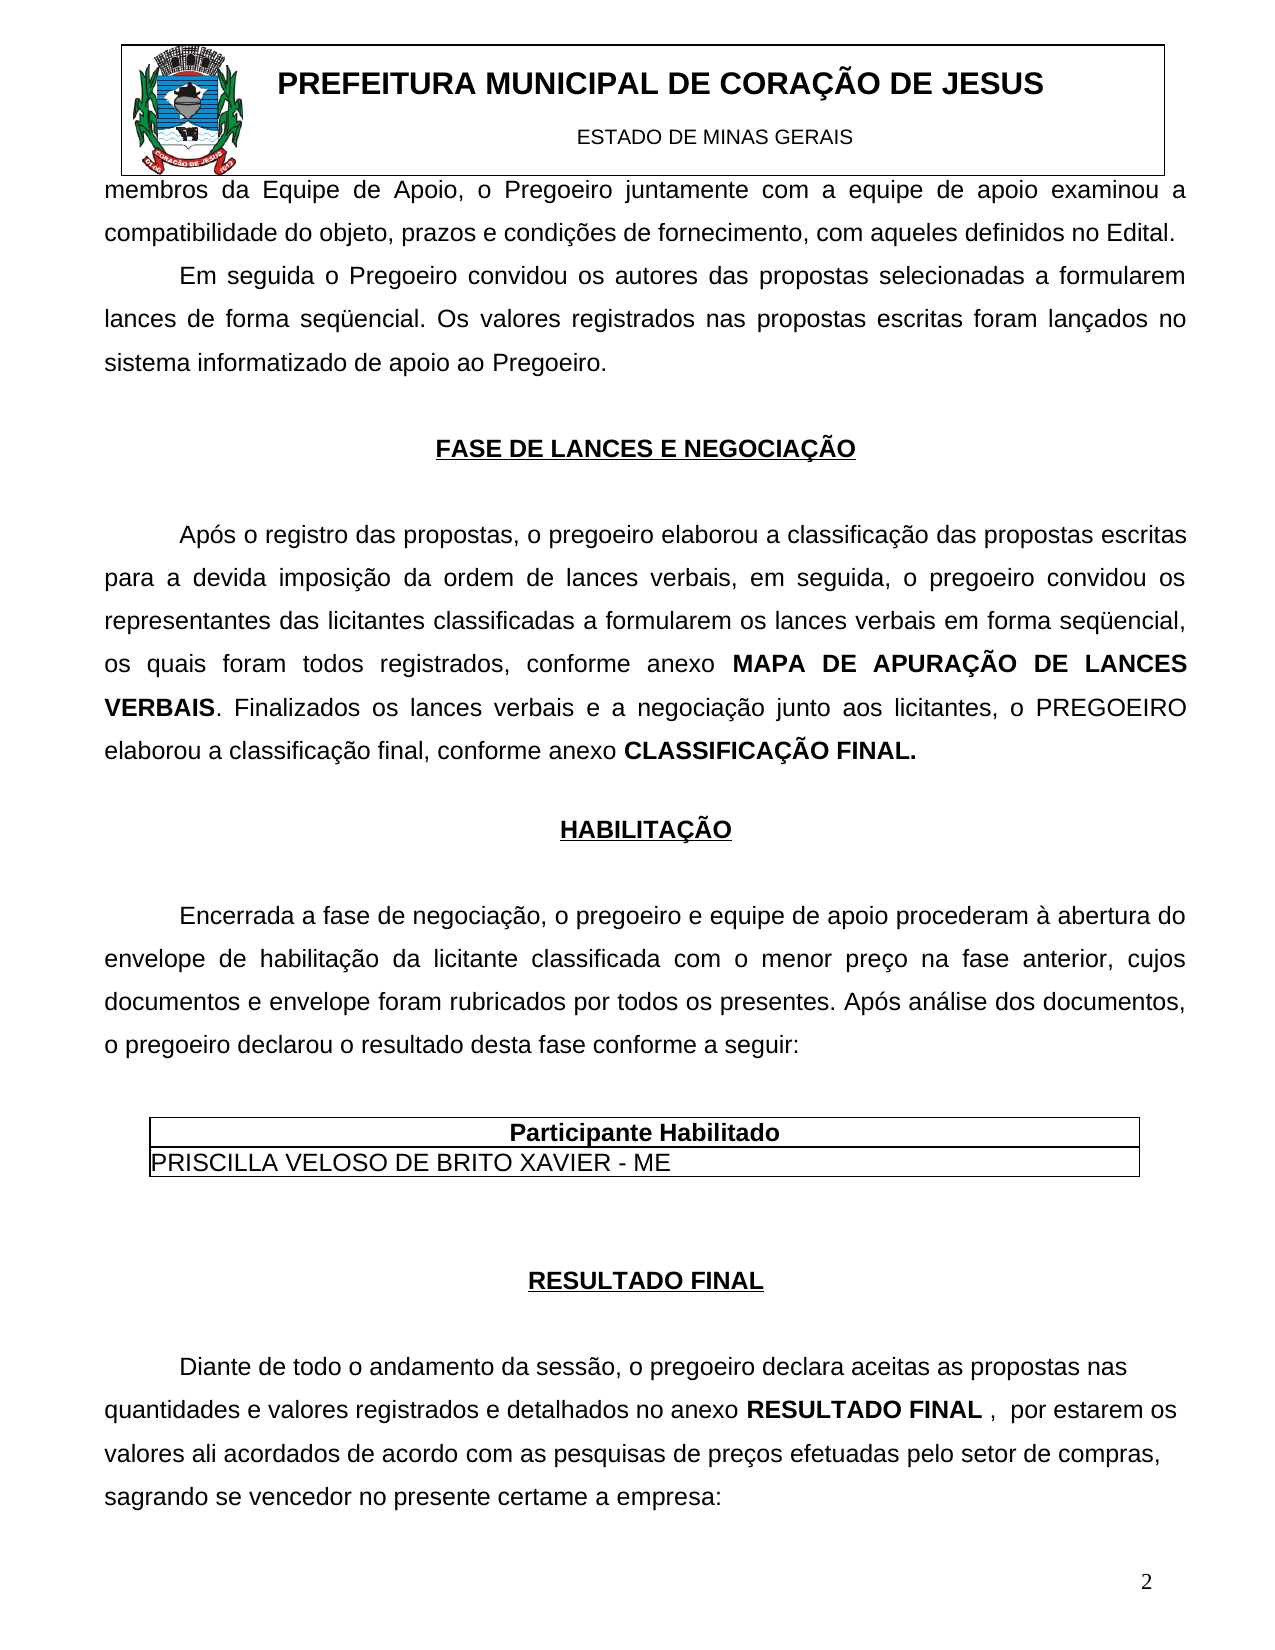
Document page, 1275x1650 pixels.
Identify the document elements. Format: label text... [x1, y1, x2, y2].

table_cell PRISCILLA VELOSO DE BRITO XAVIER - ME [151, 1148, 1139, 1176]
picture [133, 46, 243, 175]
subtitle FASE DE LANCES E NEGOCIAÇÃO [104, 434, 1187, 462]
text Encerrada a fase de negociação, o pregoeiro e equipe de apoio procederam à abertura do envelope de habilitação da licitante classificada com o menor preço na fase anterior, cujos documentos e envelope foram rubricados por todos os presentes. Após análise dos documentos, o pregoeiro declarou o resultado desta fase conforme a seguir: [104, 901, 1187, 1059]
table_header Participante Habilitado [151, 1118, 1139, 1146]
subtitle HABILITAÇÃO [104, 815, 1187, 843]
text Em seguida o Pregoeiro convidou os autores das propostas selecionadas a formularem lances de forma seqüencial. Os valores registrados nas propostas escritas foram lançados no sistema informatizado de apoio ao Pregoeiro. [104, 261, 1187, 376]
text Diante de todo o andamento da sessão, o pregoeiro declara aceitas as propostas nas quantidades e valores registrados e detalhados no anexo RESULTADO FINAL , por estarem os valores ali acordados de acordo com as pesquisas de preços efetuadas pelo setor de compras, sagrando se vencedor no presente certame a empresa: [104, 1352, 1187, 1510]
subtitle RESULTADO FINAL [104, 1266, 1187, 1295]
text Após o registro das propostas, o pregoeiro elaborou a classificação das propostas escritas para a devida imposição da ordem de lances verbais, em seguida, o pregoeiro convidou os representantes das licitantes classificadas a formularem os lances verbais em forma seqüencial, os quais foram todos registrados, conforme anexo MAPA DE APURAÇÃO DE LANCES VERBAIS. Finalizados os lances verbais e a negociação junto aos licitantes, o PREGOEIRO elaborou a classificação final, conforme anexo CLASSIFICAÇÃO FINAL. [104, 520, 1187, 764]
